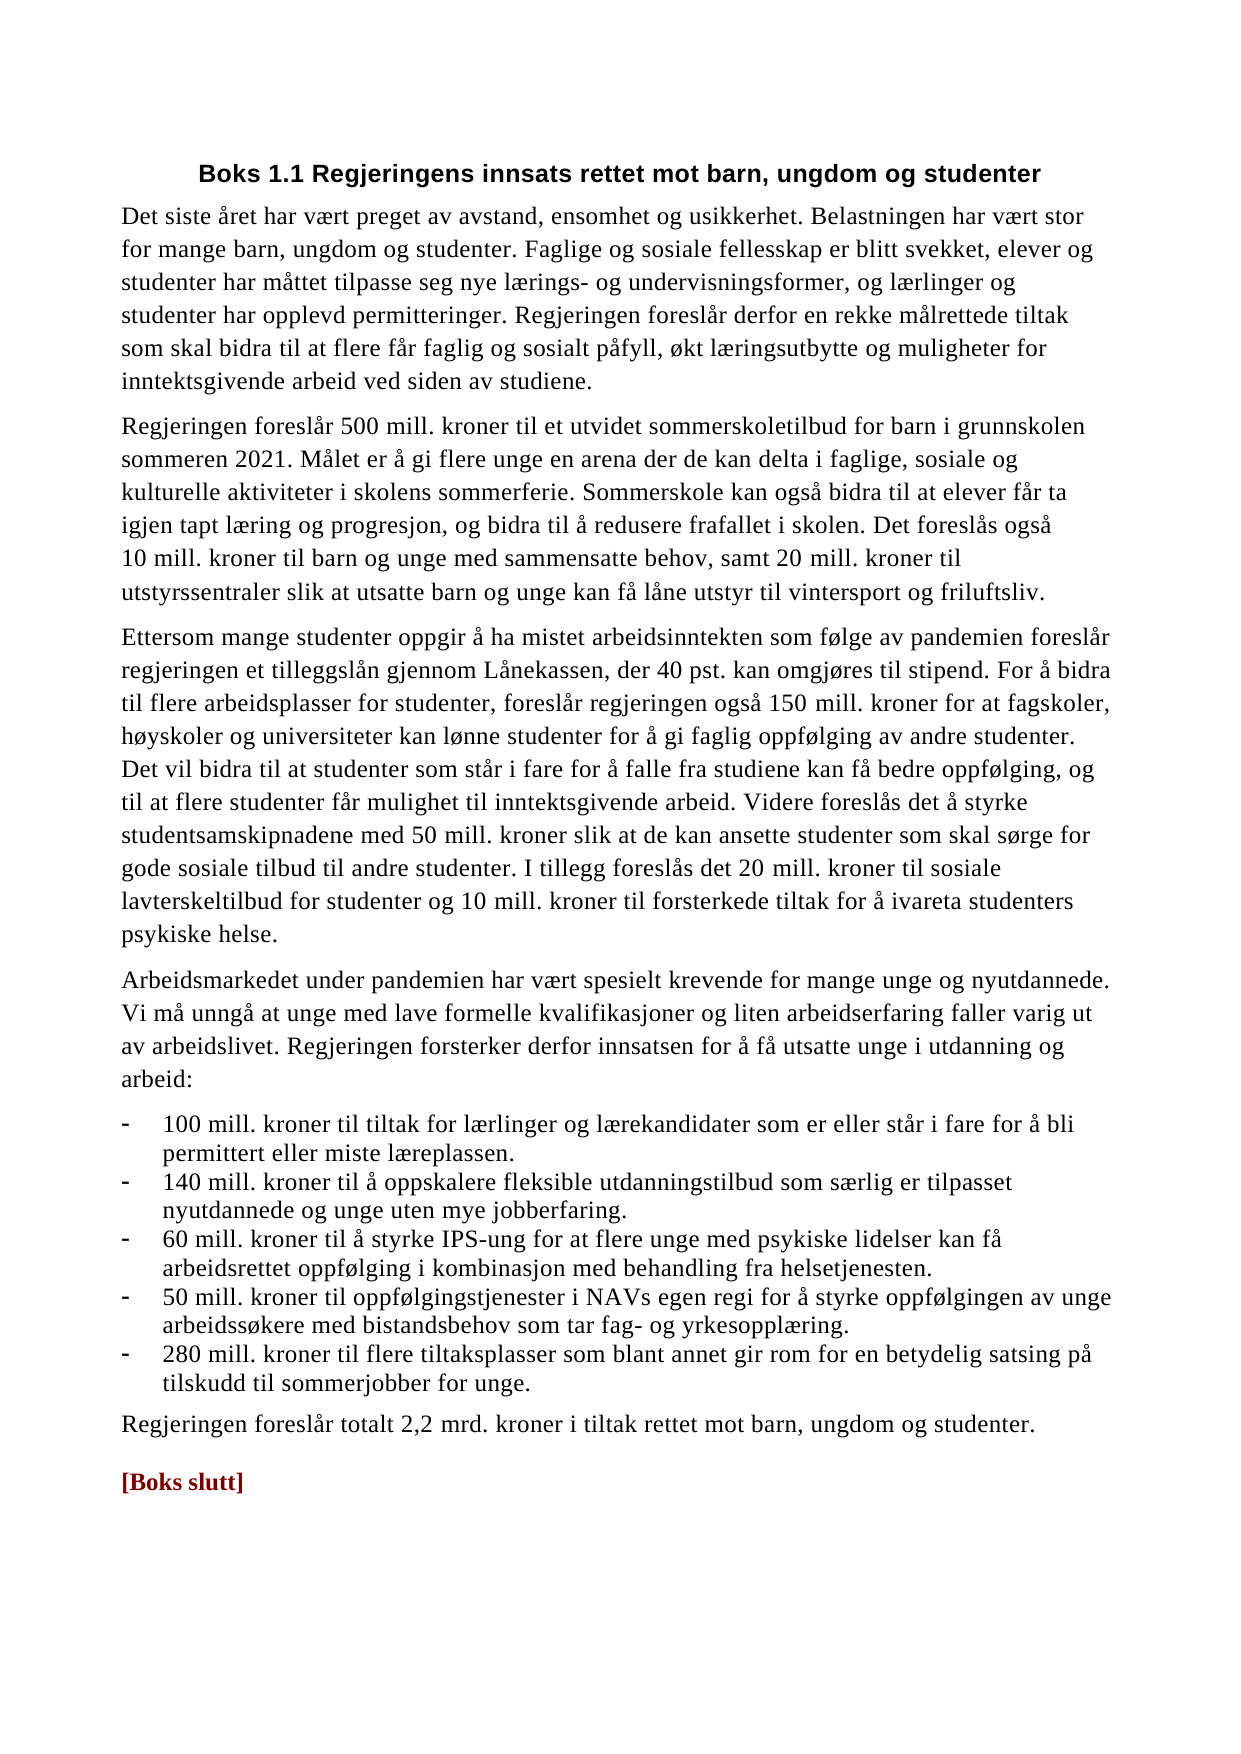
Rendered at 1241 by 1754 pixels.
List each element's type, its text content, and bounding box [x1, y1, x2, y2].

list 100 mill. kroner til tiltak for lærlinger og lærekandidater som er eller står i fare for å bli permittert eller miste læreplassen. [121, 1109, 1119, 1167]
text [Boks slutt] [121, 1467, 1119, 1496]
list Regjeringens innsats rettet mot barn, ungdom og studenter [121, 159, 1119, 188]
text Regjeringen foreslår totalt 2,2 mrd. kroner i tiltak rettet mot barn, ungdom og studenter. [121, 1409, 1119, 1438]
list 140 mill. kroner til å oppskalere fleksible utdanningstilbud som særlig er tilpasset nyutdannede og unge uten mye jobberfaring. [121, 1167, 1119, 1224]
text Regjeringen foreslår 500 mill. kroner til et utvidet sommerskoletilbud for barn i grunnskolen sommeren 2021. Målet er å gi flere unge en arena der de kan delta i faglige, sosiale og kulturelle aktiviteter i skolens sommerferie. Sommerskole kan også bidra til at elever får ta igjen tapt læring og progresjon, og bidra til å redusere frafallet i skolen. Det foreslås også 10 mill. kroner til barn og unge med sammensatte behov, samt 20 mill. kroner til utstyrssentraler slik at utsatte barn og unge kan få låne utstyr til vintersport og friluftsliv. [121, 411, 1119, 605]
list 280 mill. kroner til flere tiltaksplasser som blant annet gir rom for en betydelig satsing på tilskudd til sommerjobber for unge. [121, 1339, 1119, 1397]
list 60 mill. kroner til å styrke IPS-ung for at flere unge med psykiske lidelser kan få arbeidsrettet oppfølging i kombinasjon med behandling fra helsetjenesten. [121, 1224, 1119, 1282]
text Det siste året har vært preget av avstand, ensomhet og usikkerhet. Belastningen har vært stor for mange barn, ungdom og studenter. Faglige og sosiale fellesskap er blitt svekket, elever og studenter har måttet tilpasse seg nye lærings- og undervisningsformer, og lærlinger og studenter har opplevd permitteringer. Regjeringen foreslår derfor en rekke målrettede tiltak som skal bidra til at flere får faglig og sosialt påfyll, økt læringsutbytte og muligheter for inntektsgivende arbeid ved siden av studiene. [121, 201, 1119, 395]
text Ettersom mange studenter oppgir å ha mistet arbeidsinntekten som følge av pandemien foreslår regjeringen et tilleggslån gjennom Lånekassen, der 40 pst. kan omgjøres til stipend. For å bidra til flere arbeidsplasser for studenter, foreslår regjeringen også 150 mill. kroner for at fagskoler, høyskoler og universiteter kan lønne studenter for å gi faglig oppfølging av andre studenter. Det vil bidra til at studenter som står i fare for å falle fra studiene kan få bedre oppfølging, og til at flere studenter får mulighet til inntektsgivende arbeid. Videre foreslås det å styrke studentsamskipnadene med 50 mill. kroner slik at de kan ansette studenter som skal sørge for gode sosiale tilbud til andre studenter. I tillegg foreslås det 20 mill. kroner til sosiale lavterskeltilbud for studenter og 10 mill. kroner til forsterkede tiltak for å ivareta studenters psykiske helse. [121, 622, 1119, 948]
text Arbeidsmarkedet under pandemien har vært spesielt krevende for mange unge og nyutdannede. Vi må unngå at unge med lave formelle kvalifikasjoner og liten arbeidserfaring faller varig ut av arbeidslivet. Regjeringen forsterker derfor innsatsen for å få utsatte unge i utdanning og arbeid: [121, 965, 1119, 1093]
list 50 mill. kroner til oppfølgingstjenester i NAVs egen regi for å styrke oppfølgingen av unge arbeidssøkere med bistandsbehov som tar fag- og yrkesopplæring. [121, 1282, 1119, 1339]
